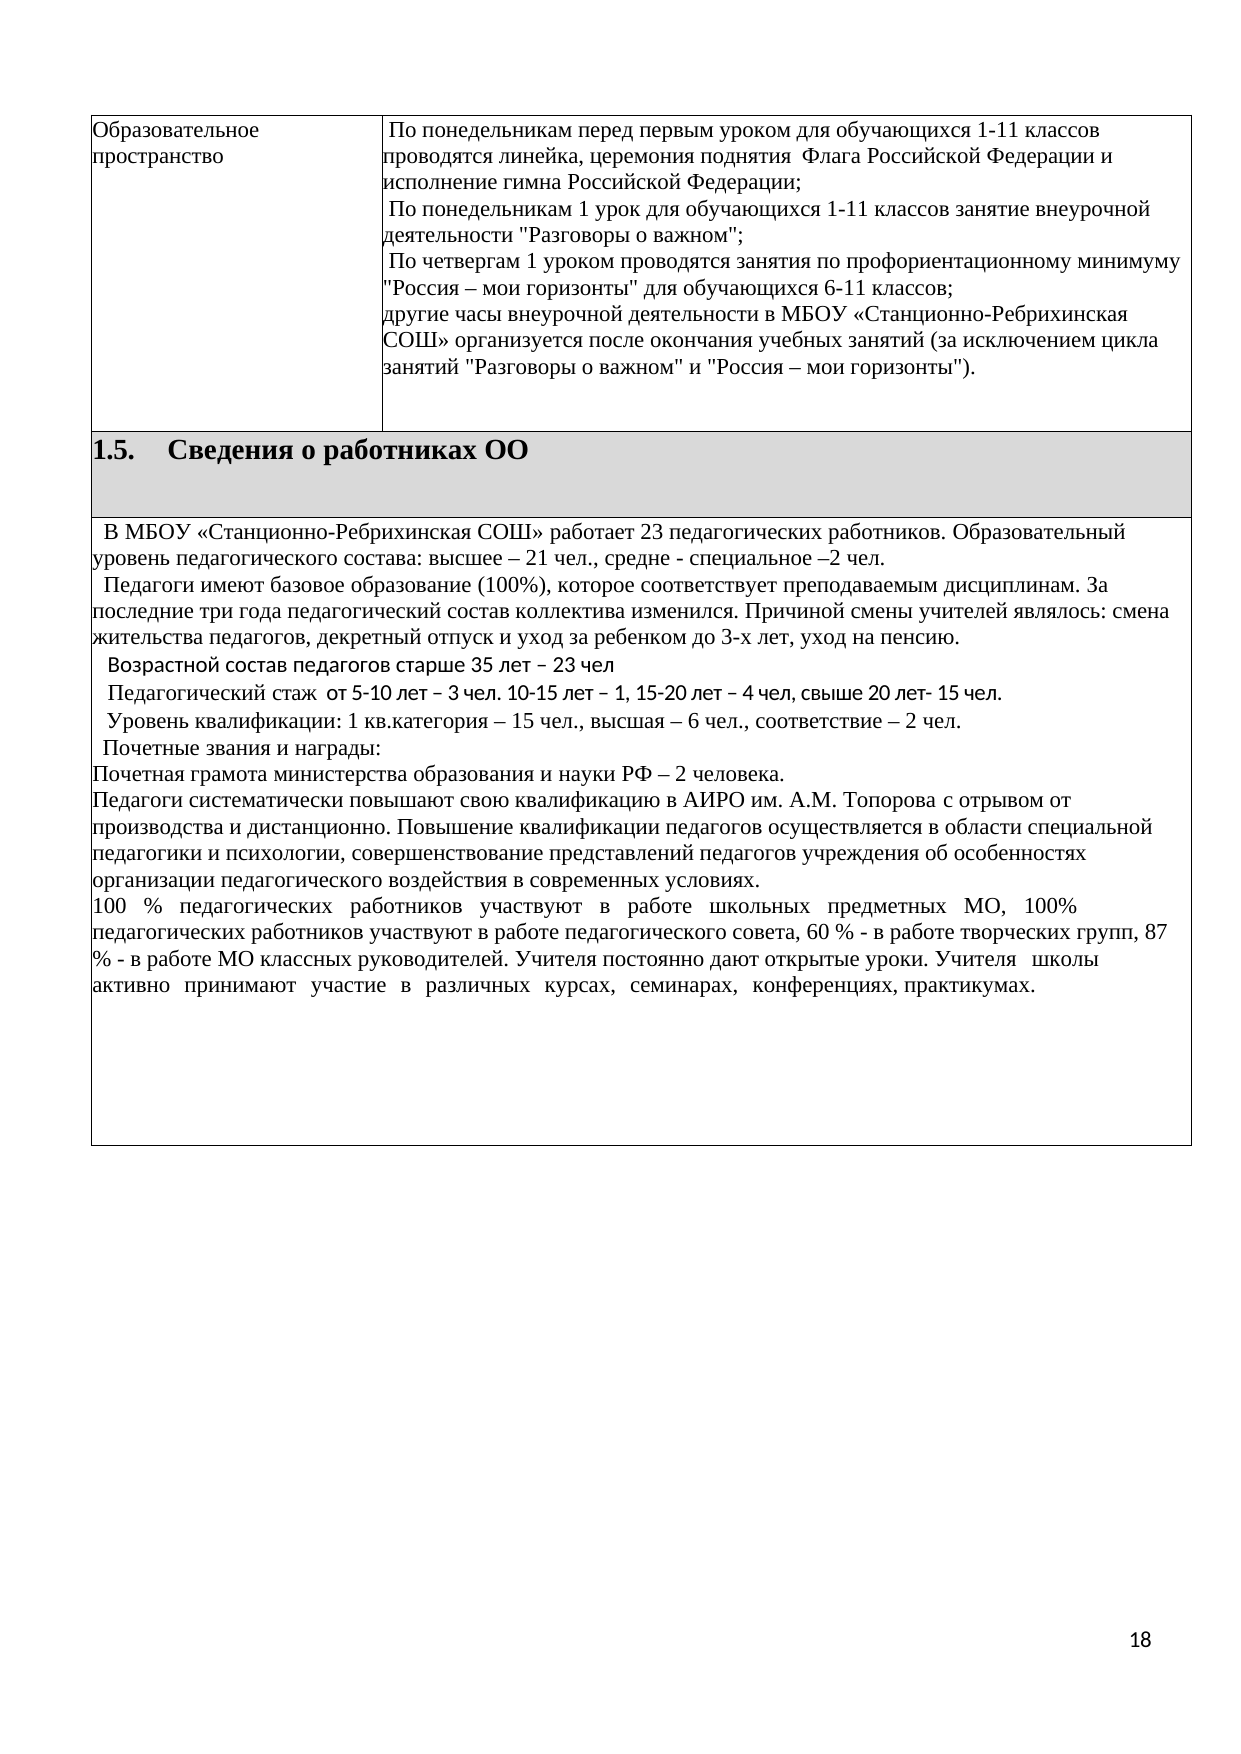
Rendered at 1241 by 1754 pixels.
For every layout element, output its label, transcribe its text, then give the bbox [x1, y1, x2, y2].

table_cell 1.5. Сведения о работниках ОО [92, 432, 1191, 517]
table_cell В МБОУ «Станционно-Ребрихинская СОШ» работает 23 педагогических работников. Образовательный уровень педагогического состава: высшее – 21 чел., средне - специальное –2 чел. Педагоги имеют базовое образование (100%), которое соответствует преподаваемым дисциплинам. За последние три года педагогический состав коллектива изменился. Причиной смены учителей являлось: смена жительства педагогов, декретный отпуск и уход за ребенком до 3-х лет, уход на пенсию. Возрастной состав педагогов старше 35 лет – 23 чел Педагогический стаж от 5-10 лет – 3 чел. 10-15 лет – 1, 15-20 лет – 4 чел, свыше 20 лет- 15 чел. Уровень квалификации: 1 кв.категория – 15 чел., высшая – 6 чел., соответствие – 2 чел. Почетные звания и награды: Почетная грамота министерства образования и науки РФ – 2 человека. Педагоги систематически повышают свою квалификацию в АИРО им. А.М. Топорова с отрывом от производства и дистанционно. Повышение квалификации педагогов осуществляется в области специальной педагогики и психологии, совершенствование представлений педагогов учреждения об особенностях организации педагогического воздействия в современных условиях. 100 % педагогических работников участвуют в работе школьных предметных МО, 100% педагогических работников участвуют в работе педагогического совета, 60 % - в работе творческих групп, 87 % - в работе МО классных руководителей. Учителя постоянно дают открытые уроки. Учителя школы активно принимают участие в различных курсах, семинарах, конференциях, практикумах. [92, 518, 1191, 1144]
table_cell По понедельникам перед первым уроком для обучающихся 1-11 классов проводятся линейка, церемония поднятия Флага Российской Федерации и исполнение гимна Российской Федерации; По понедельникам 1 урок для обучающихся 1-11 классов занятие внеурочной деятельности "Разговоры о важном"; По четвергам 1 уроком проводятся занятия по профориентационному минимуму "Россия – мои горизонты" для обучающихся 6-11 классов; другие часы внеурочной деятельности в МБОУ «Станционно-Ребрихинская СОШ» организуется после окончания учебных занятий (за исключением цикла занятий "Разговоры о важном" и "Россия – мои горизонты"). [383, 116, 1191, 431]
table_cell Образовательное пространство [92, 116, 382, 431]
